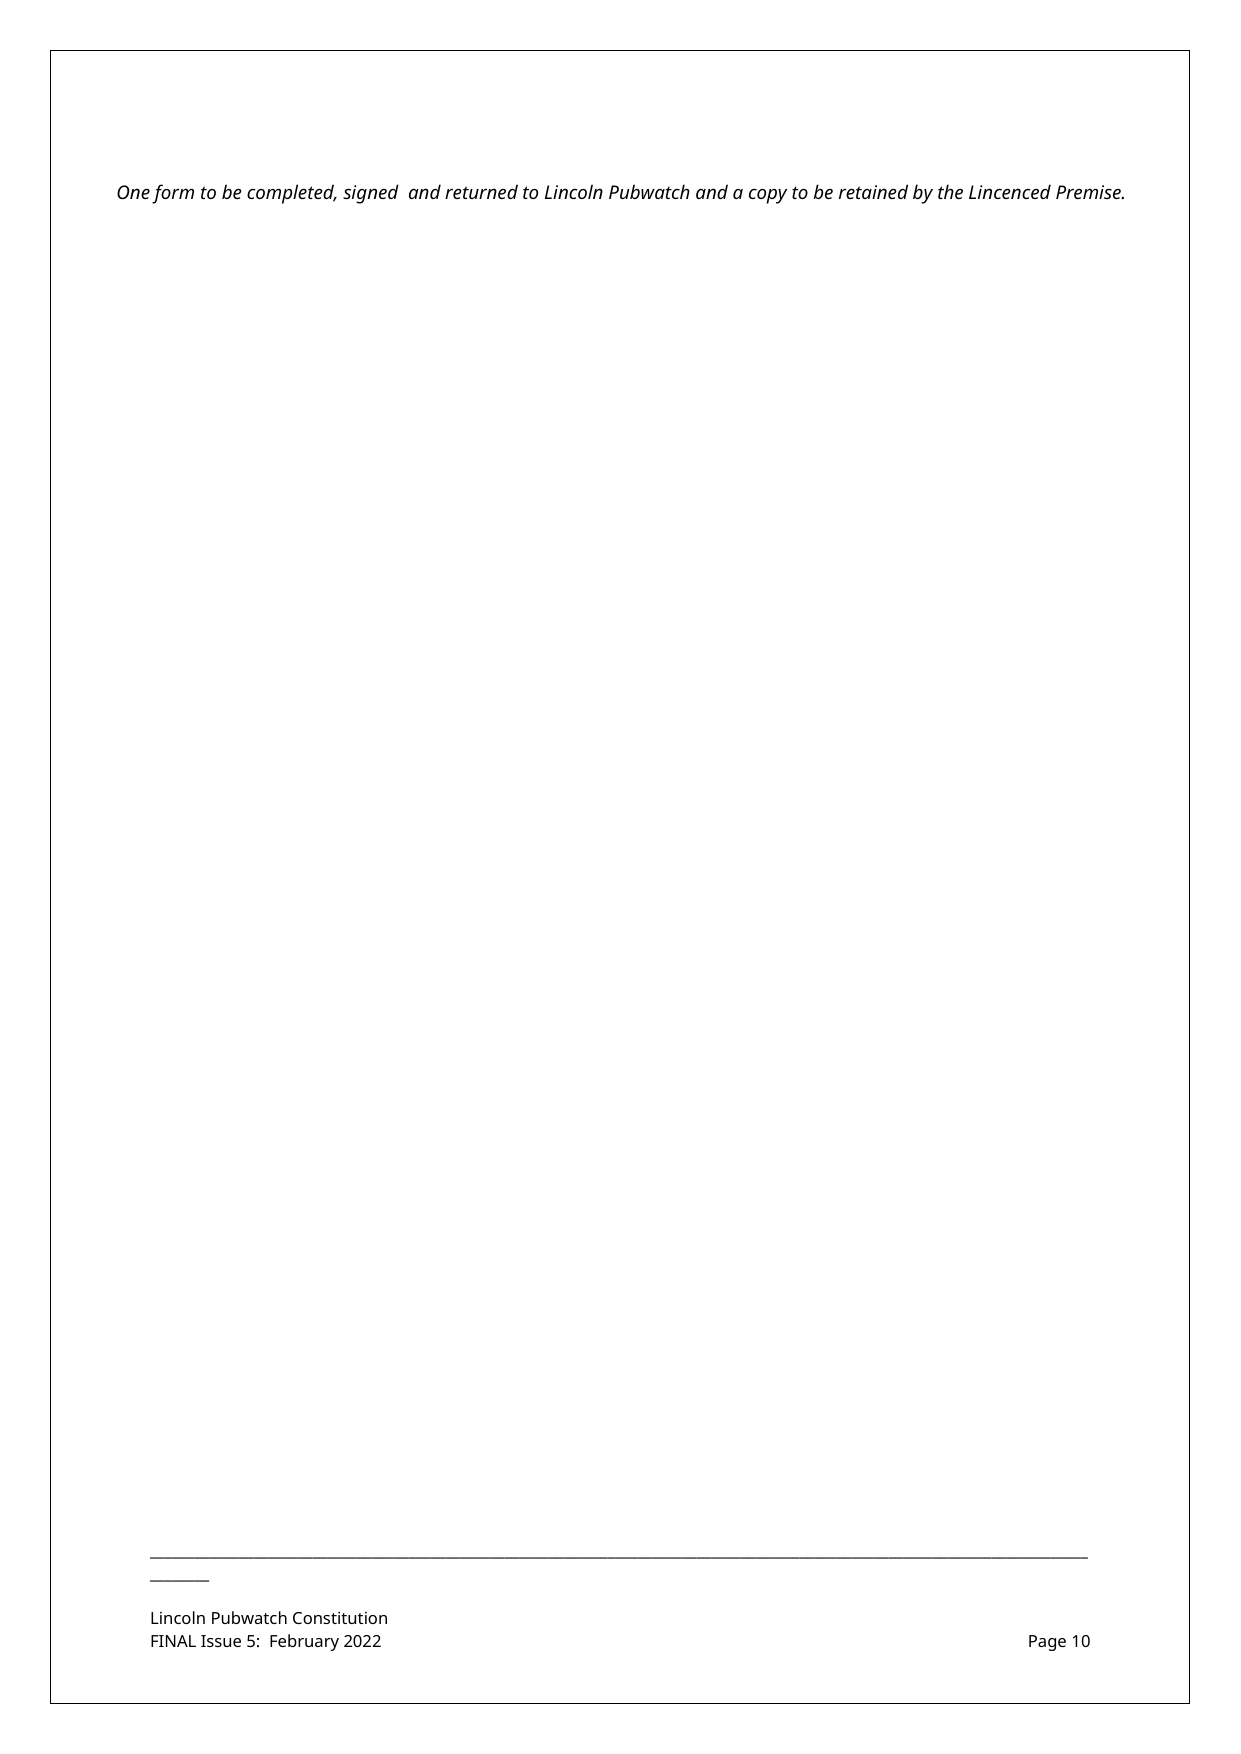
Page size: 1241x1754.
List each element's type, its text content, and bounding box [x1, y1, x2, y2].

text One form to be completed, signed and returned to Lincoln Pubwatch and a copy to be retained by the Lincenced Premise. [91, 179, 1154, 205]
